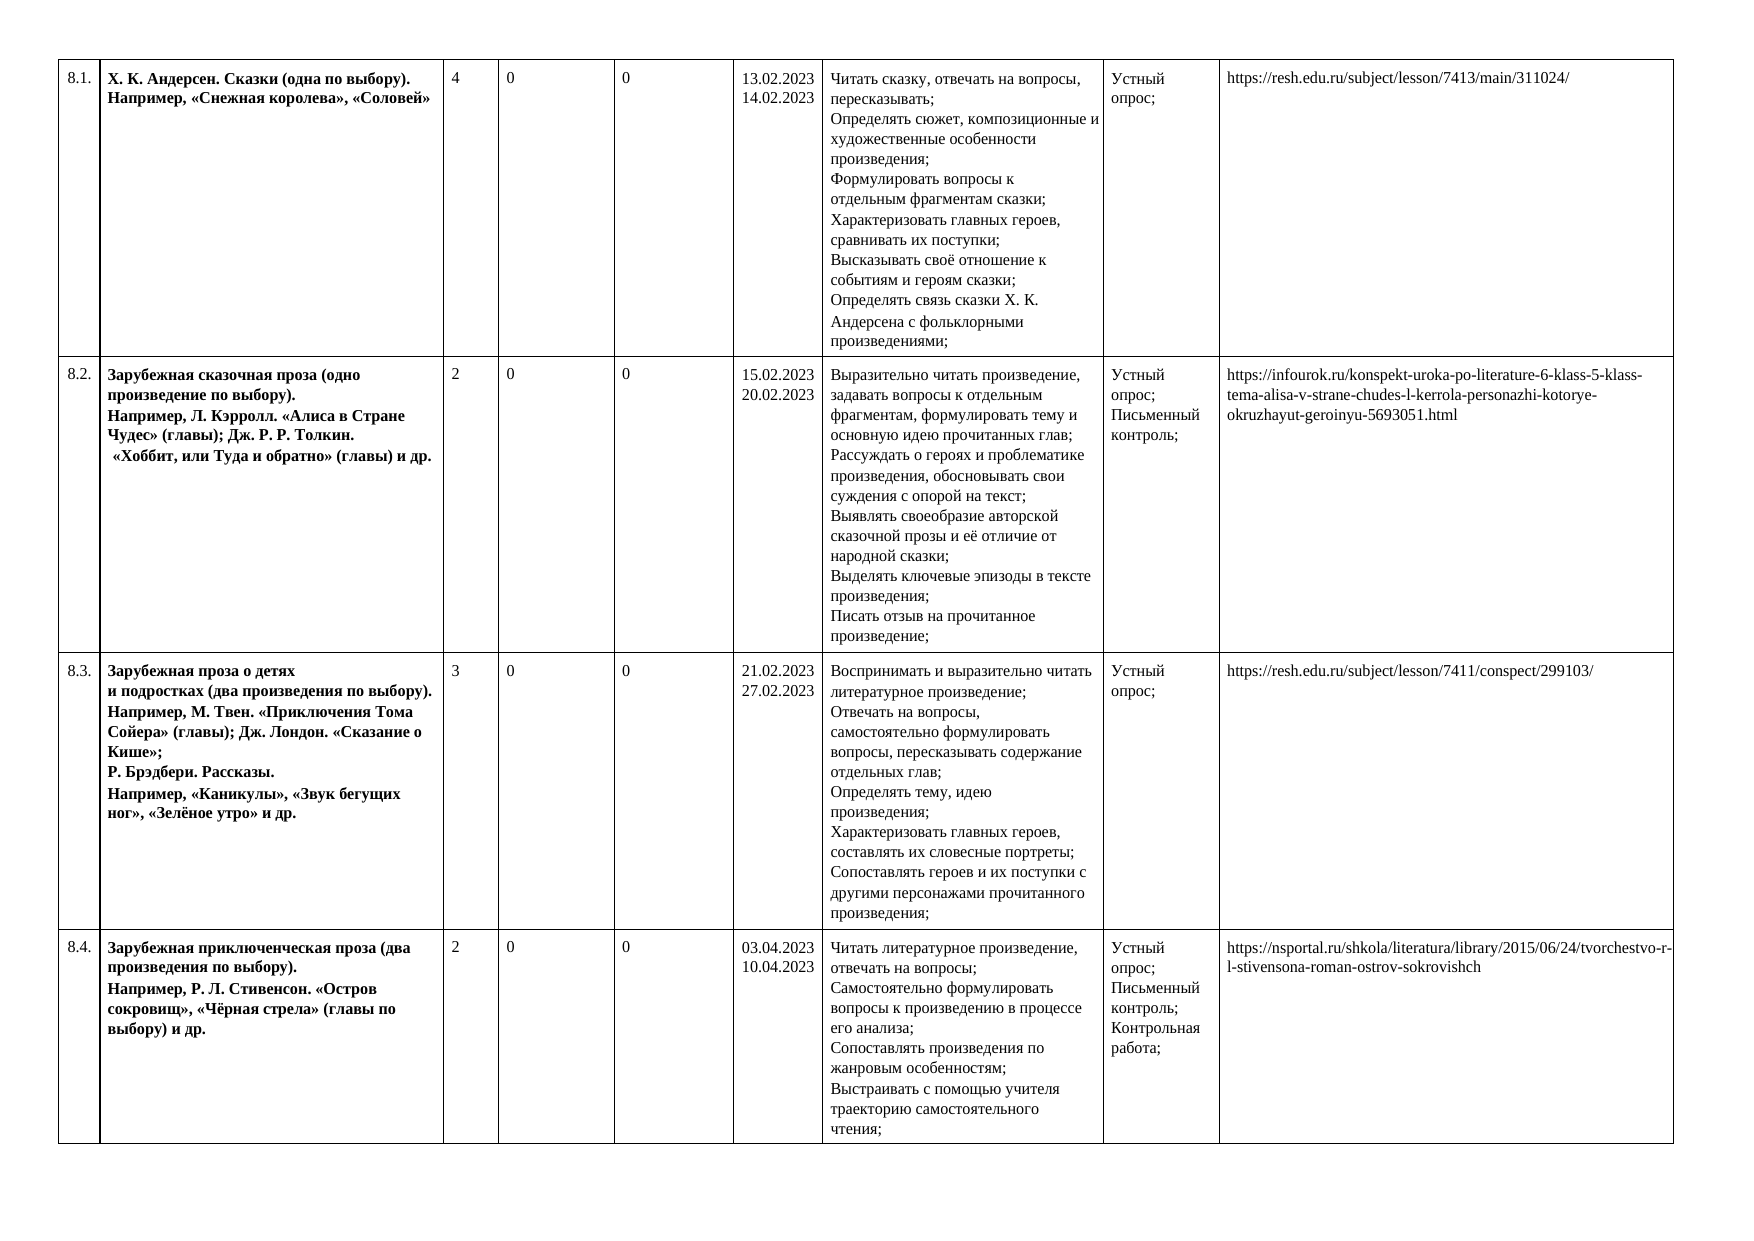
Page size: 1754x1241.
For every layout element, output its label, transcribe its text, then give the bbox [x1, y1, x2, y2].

table_cell Читать литературное произведение, отвечать на вопросы; Самостоятельно формулировать вопросы к произведению в процессе его анализа; Сопоставлять произведения по жанровым особенностям; Выстраивать с помощью учителя траекторию самостоятельного чтения; [823, 930, 1103, 1143]
table_cell Выразительно читать произведение, задавать вопросы к отдельным фрагментам, формулировать тему и основную идею прочитанных глав; Рассуждать о героях и проблематике произведения, обосновывать свои суждения с опорой на текст; Выявлять своеобразие авторской сказочной прозы и её отличие от народной сказки; Выделять ключевые эпизоды в тексте произведения; Писать отзыв на прочитанное произведение; [823, 357, 1103, 652]
table_header https://resh.edu.ru/subject/lesson/7413/main/311024/ [1220, 60, 1673, 356]
table_cell https://infourok.ru/konspekt-uroka-po-literature-6-klass-5-klass-tema-alisa-v-strane-chudes-l-kerrola-personazhi-kotorye- okruzhayut-geroinyu-5693051.html [1220, 357, 1673, 652]
table_cell 0 [499, 357, 614, 652]
table_cell 2 [444, 357, 498, 652]
table_cell 0 [615, 653, 733, 928]
table_cell 03.04.2023 10.04.2023 [734, 930, 822, 1143]
table_cell 8.4. [59, 930, 99, 1143]
table_header 0 [499, 60, 614, 356]
table_cell Зарубежная приключенческая проза (два произведения по выбору). Например, Р. Л. Стивенсон. «Остров сокровищ», «Чёрная стрела» (главы по выбору) и др. [101, 930, 443, 1143]
table_cell 8.2. [59, 357, 99, 652]
table_cell Зарубежная проза о детях и подростках (два произведения по выбору). Например, М. Твен. «Приключения Тома Сойера» (главы); Дж. Лондон. «Сказание о Кише»; Р. Брэдбери. Рассказы. Например, «Каникулы», «Звук бегущих ног», «Зелёное утро» и др. [101, 653, 443, 928]
table_header Устный опрос; [1104, 60, 1219, 356]
table_header 4 [444, 60, 498, 356]
table_cell Воспринимать и выразительно читать литературное произведение; Отвечать на вопросы, самостоятельно формулировать вопросы, пересказывать содержание отдельных глав; Определять тему, идею произведения; Характеризовать главных героев, составлять их словесные портреты; Сопоставлять героев и их поступки с другими персонажами прочитанного произведения; [823, 653, 1103, 928]
table_cell 0 [499, 653, 614, 928]
table_cell 0 [615, 357, 733, 652]
table_header 13.02.2023 14.02.2023 [734, 60, 822, 356]
table_cell 2 [444, 930, 498, 1143]
table_cell Устный опрос; Письменный контроль; Контрольная работа; [1104, 930, 1219, 1143]
table_header Х. К. Андерсен. Сказки (одна по выбору). Например, «Снежная королева», «Соловей» [101, 60, 443, 356]
table_cell Зарубежная сказочная проза (одно произведение по выбору). Например, Л. Кэрролл. «Алиса в Стране Чудес» (главы); Дж. Р. Р. Толкин. «Хоббит, или Туда и обратно» (главы) и др. [101, 357, 443, 652]
table_cell Устный опрос; [1104, 653, 1219, 928]
table_header 0 [615, 60, 733, 356]
table_cell 3 [444, 653, 498, 928]
table_cell 21.02.2023 27.02.2023 [734, 653, 822, 928]
table_cell 0 [615, 930, 733, 1143]
table_cell 8.3. [59, 653, 99, 928]
table_header 8.1. [59, 60, 99, 356]
table_cell Устный опрос; Письменный контроль; [1104, 357, 1219, 652]
table_cell https://resh.edu.ru/subject/lesson/7411/conspect/299103/ [1220, 653, 1673, 928]
table_cell 15.02.2023 20.02.2023 [734, 357, 822, 652]
table_cell https://nsportal.ru/shkola/literatura/library/2015/06/24/tvorchestvo-r-l-stivensona-roman-ostrov-sokrovishch [1220, 930, 1673, 1143]
table_header Читать сказку, отвечать на вопросы, пересказывать; Определять сюжет, композиционные и художественные особенности произведения; Формулировать вопросы к отдельным фрагментам сказки; Характеризовать главных героев, сравнивать их поступки; Высказывать своё отношение к событиям и героям сказки; Определять связь сказки Х. К. Андерсена с фольклорными произведениями; [823, 60, 1103, 356]
table_cell 0 [499, 930, 614, 1143]
